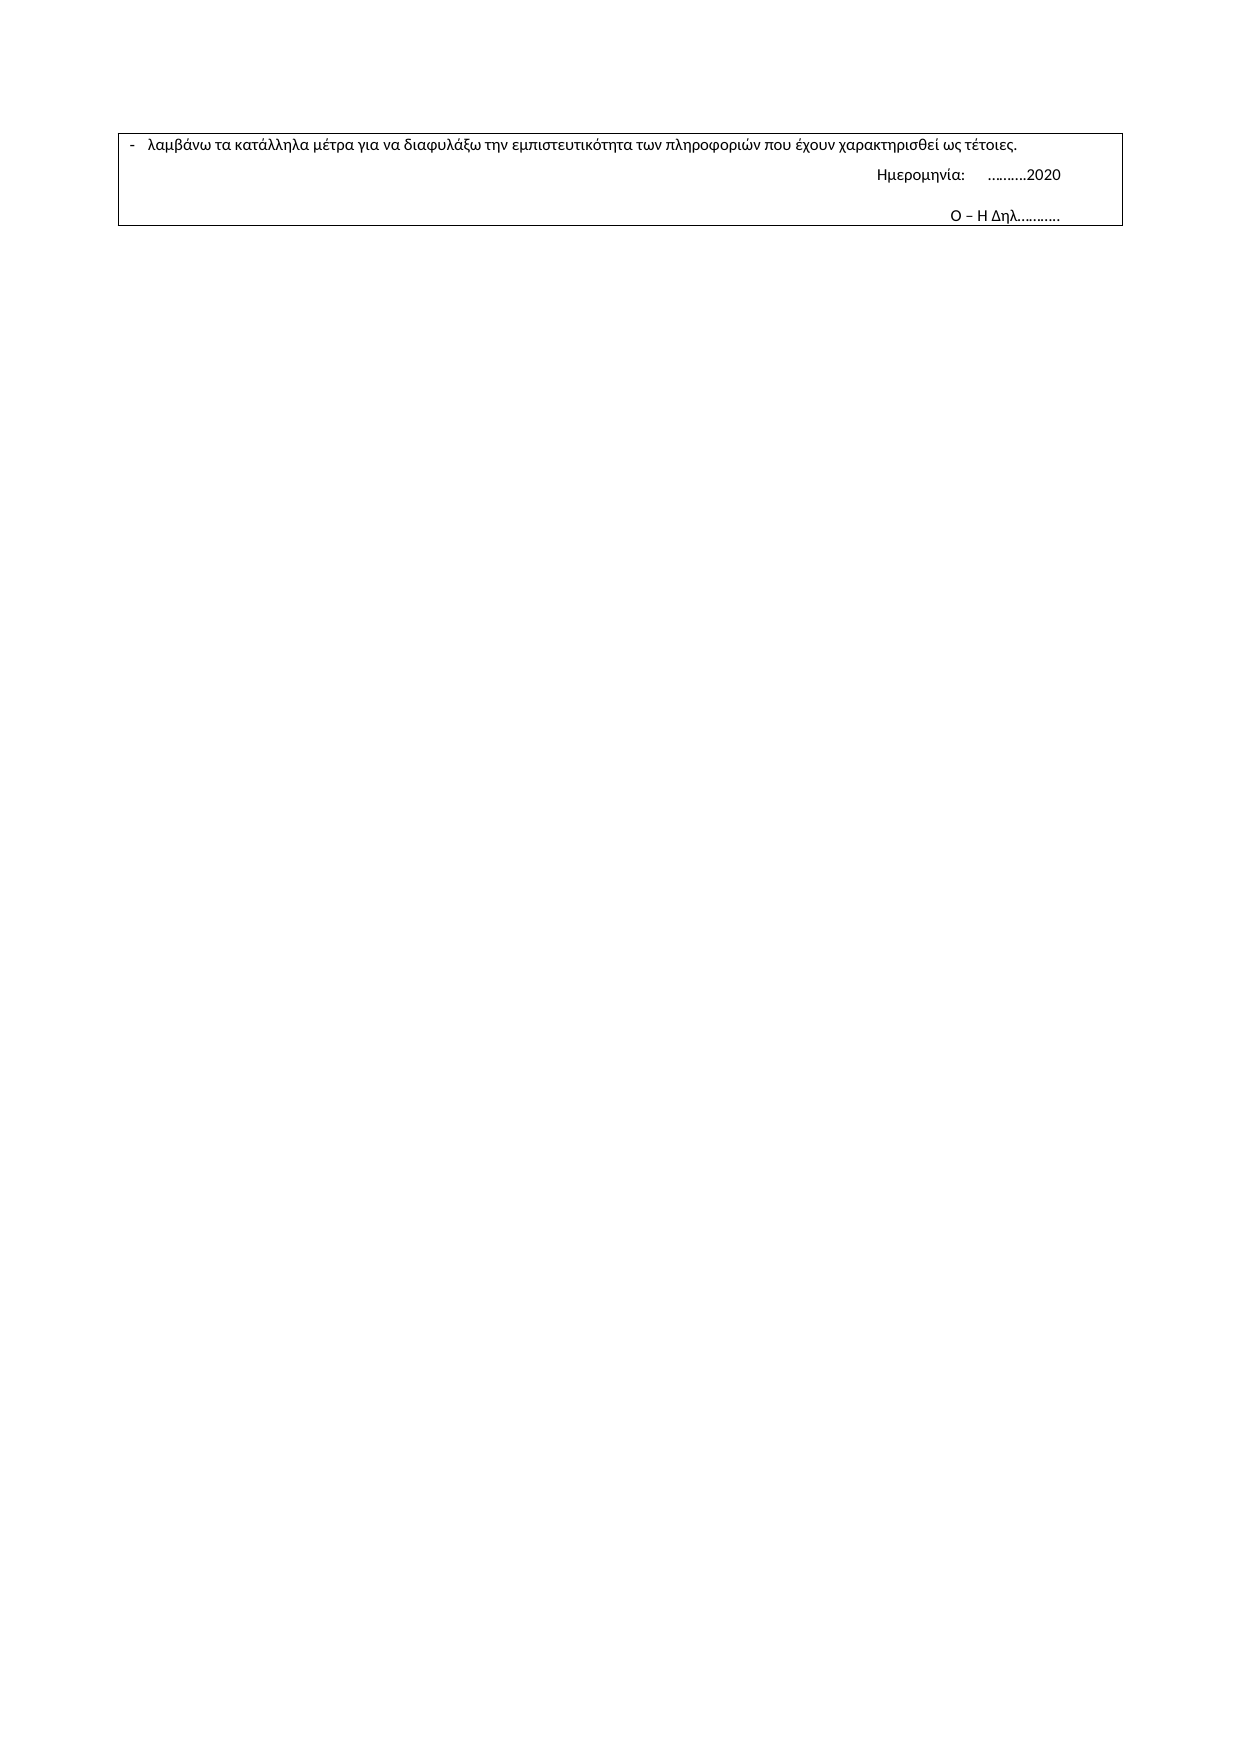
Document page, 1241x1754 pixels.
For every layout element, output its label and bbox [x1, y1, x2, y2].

table_header [119, 134, 1122, 225]
